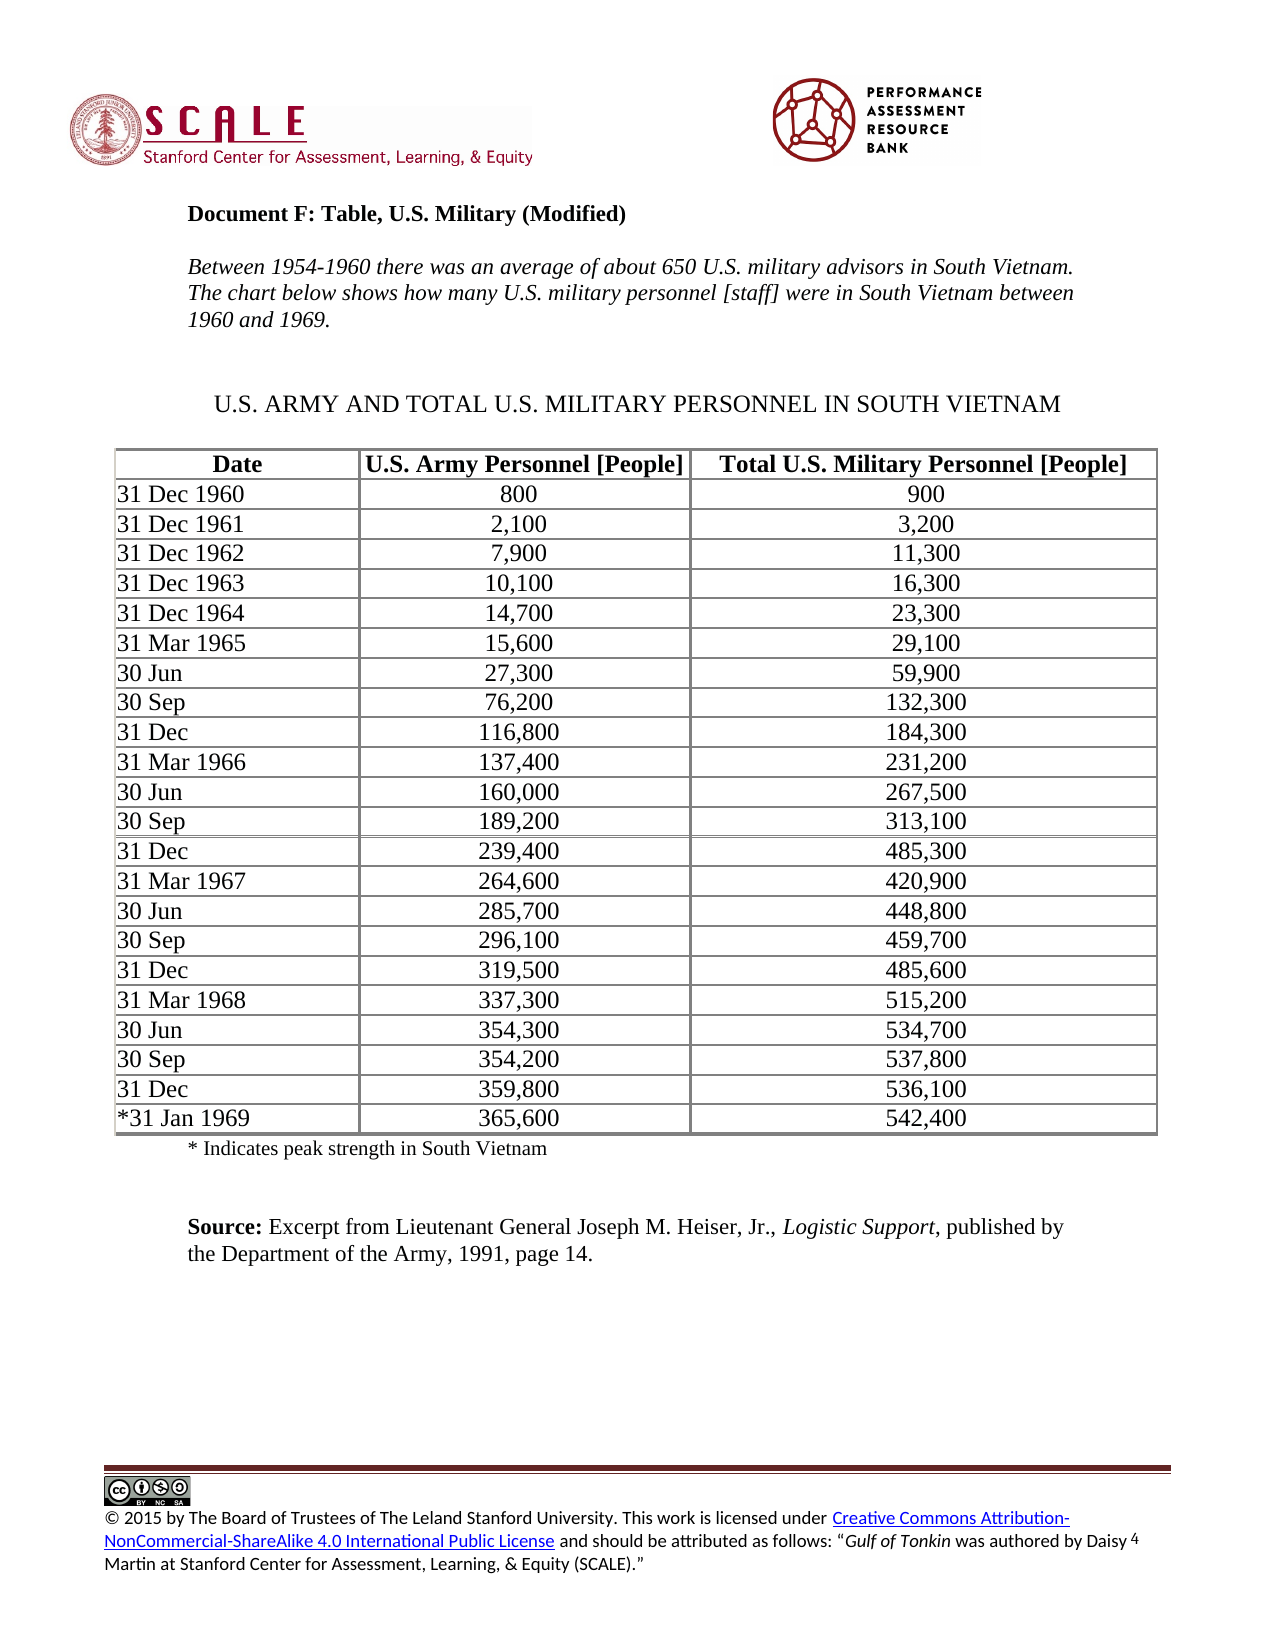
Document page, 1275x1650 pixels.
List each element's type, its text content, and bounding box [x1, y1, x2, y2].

table_cell 3,200 [692, 510, 1156, 538]
table_cell 313,100 [692, 808, 1156, 835]
table_cell *31 Jan 1969 [116, 1105, 358, 1132]
table_cell 15,600 [361, 629, 689, 657]
table_cell 354,200 [361, 1046, 689, 1073]
table_cell 31 Dec [116, 838, 358, 865]
table_cell 264,600 [361, 867, 689, 895]
table_cell 30 Sep [116, 808, 358, 835]
picture [772, 75, 982, 166]
table_cell 137,400 [361, 748, 689, 776]
table_cell 485,600 [692, 957, 1156, 984]
table_cell 31 Dec 1962 [116, 540, 358, 567]
table_cell 31 Mar 1966 [116, 748, 358, 776]
table_cell 30 Sep [116, 689, 358, 716]
text Source: Excerpt from Lieutenant General Joseph M. Heiser, Jr., Logistic Support, published by the Department of the Army, 1991, page 14. [187, 1213, 1066, 1266]
table_cell 132,300 [692, 689, 1156, 716]
table_cell 900 [692, 480, 1156, 508]
table_cell 7,900 [361, 540, 689, 567]
text * Indicates peak strength in South Vietnam [187, 1136, 1171, 1160]
table_cell 11,300 [692, 540, 1156, 567]
table_cell 76,200 [361, 689, 689, 716]
table_cell 30 Sep [116, 927, 358, 954]
table_cell 30 Jun [116, 1016, 358, 1044]
picture [66, 90, 533, 166]
table_header Total U.S. Military Personnel [People] [692, 451, 1156, 478]
table_cell 536,100 [692, 1076, 1156, 1103]
text Between 1954-1960 there was an average of about 650 U.S. military advisors in South Vietnam. The chart below shows how many U.S. military personnel [staff] were in South Vietnam between 1960 and 1969. [187, 253, 1075, 332]
table_cell 59,900 [692, 659, 1156, 687]
table_cell 14,700 [361, 599, 689, 627]
table_cell 537,800 [692, 1046, 1156, 1073]
table_header Date [116, 451, 358, 478]
table_header U.S. Army Personnel [People] [361, 451, 689, 478]
table_cell 27,300 [361, 659, 689, 687]
table_cell 515,200 [692, 986, 1156, 1014]
table_cell 31 Dec [116, 957, 358, 984]
table_cell 319,500 [361, 957, 689, 984]
table_cell 800 [361, 480, 689, 508]
table_cell 296,100 [361, 927, 689, 954]
table_cell 116,800 [361, 718, 689, 746]
table_cell 31 Dec 1961 [116, 510, 358, 538]
table_cell 267,500 [692, 778, 1156, 806]
table_cell 354,300 [361, 1016, 689, 1044]
table_cell 542,400 [692, 1105, 1156, 1132]
table_cell 23,300 [692, 599, 1156, 627]
table_cell 2,100 [361, 510, 689, 538]
table_cell 31 Dec 1960 [116, 480, 358, 508]
subtitle U.S. ARMY AND TOTAL U.S. MILITARY PERSONNEL IN SOUTH VIETNAM [213, 389, 1171, 418]
table_cell 31 Dec 1963 [116, 570, 358, 597]
table_cell 534,700 [692, 1016, 1156, 1044]
table_cell 31 Mar 1968 [116, 986, 358, 1014]
table_cell 337,300 [361, 986, 689, 1014]
table_cell 31 Mar 1965 [116, 629, 358, 657]
table_cell 184,300 [692, 718, 1156, 746]
table_cell 16,300 [692, 570, 1156, 597]
table_cell 31 Dec 1964 [116, 599, 358, 627]
subtitle Document F: Table, U.S. Military (Modified) [187, 200, 1171, 227]
table_cell 485,300 [692, 838, 1156, 865]
table_cell 31 Mar 1967 [116, 867, 358, 895]
picture [104, 1476, 191, 1506]
table_cell 10,100 [361, 570, 689, 597]
table_cell 285,700 [361, 897, 689, 925]
table_cell 31 Dec [116, 1076, 358, 1103]
table_cell 459,700 [692, 927, 1156, 954]
table_cell 29,100 [692, 629, 1156, 657]
table_cell 359,800 [361, 1076, 689, 1103]
table_cell 160,000 [361, 778, 689, 806]
table_cell 189,200 [361, 808, 689, 835]
table_cell 31 Dec [116, 718, 358, 746]
table_cell 30 Sep [116, 1046, 358, 1073]
table_cell 30 Jun [116, 897, 358, 925]
table_cell 30 Jun [116, 659, 358, 687]
table_cell 420,900 [692, 867, 1156, 895]
table_cell 231,200 [692, 748, 1156, 776]
table_cell 30 Jun [116, 778, 358, 806]
table_cell 448,800 [692, 897, 1156, 925]
table_cell 239,400 [361, 838, 689, 865]
table_cell 365,600 [361, 1105, 689, 1132]
